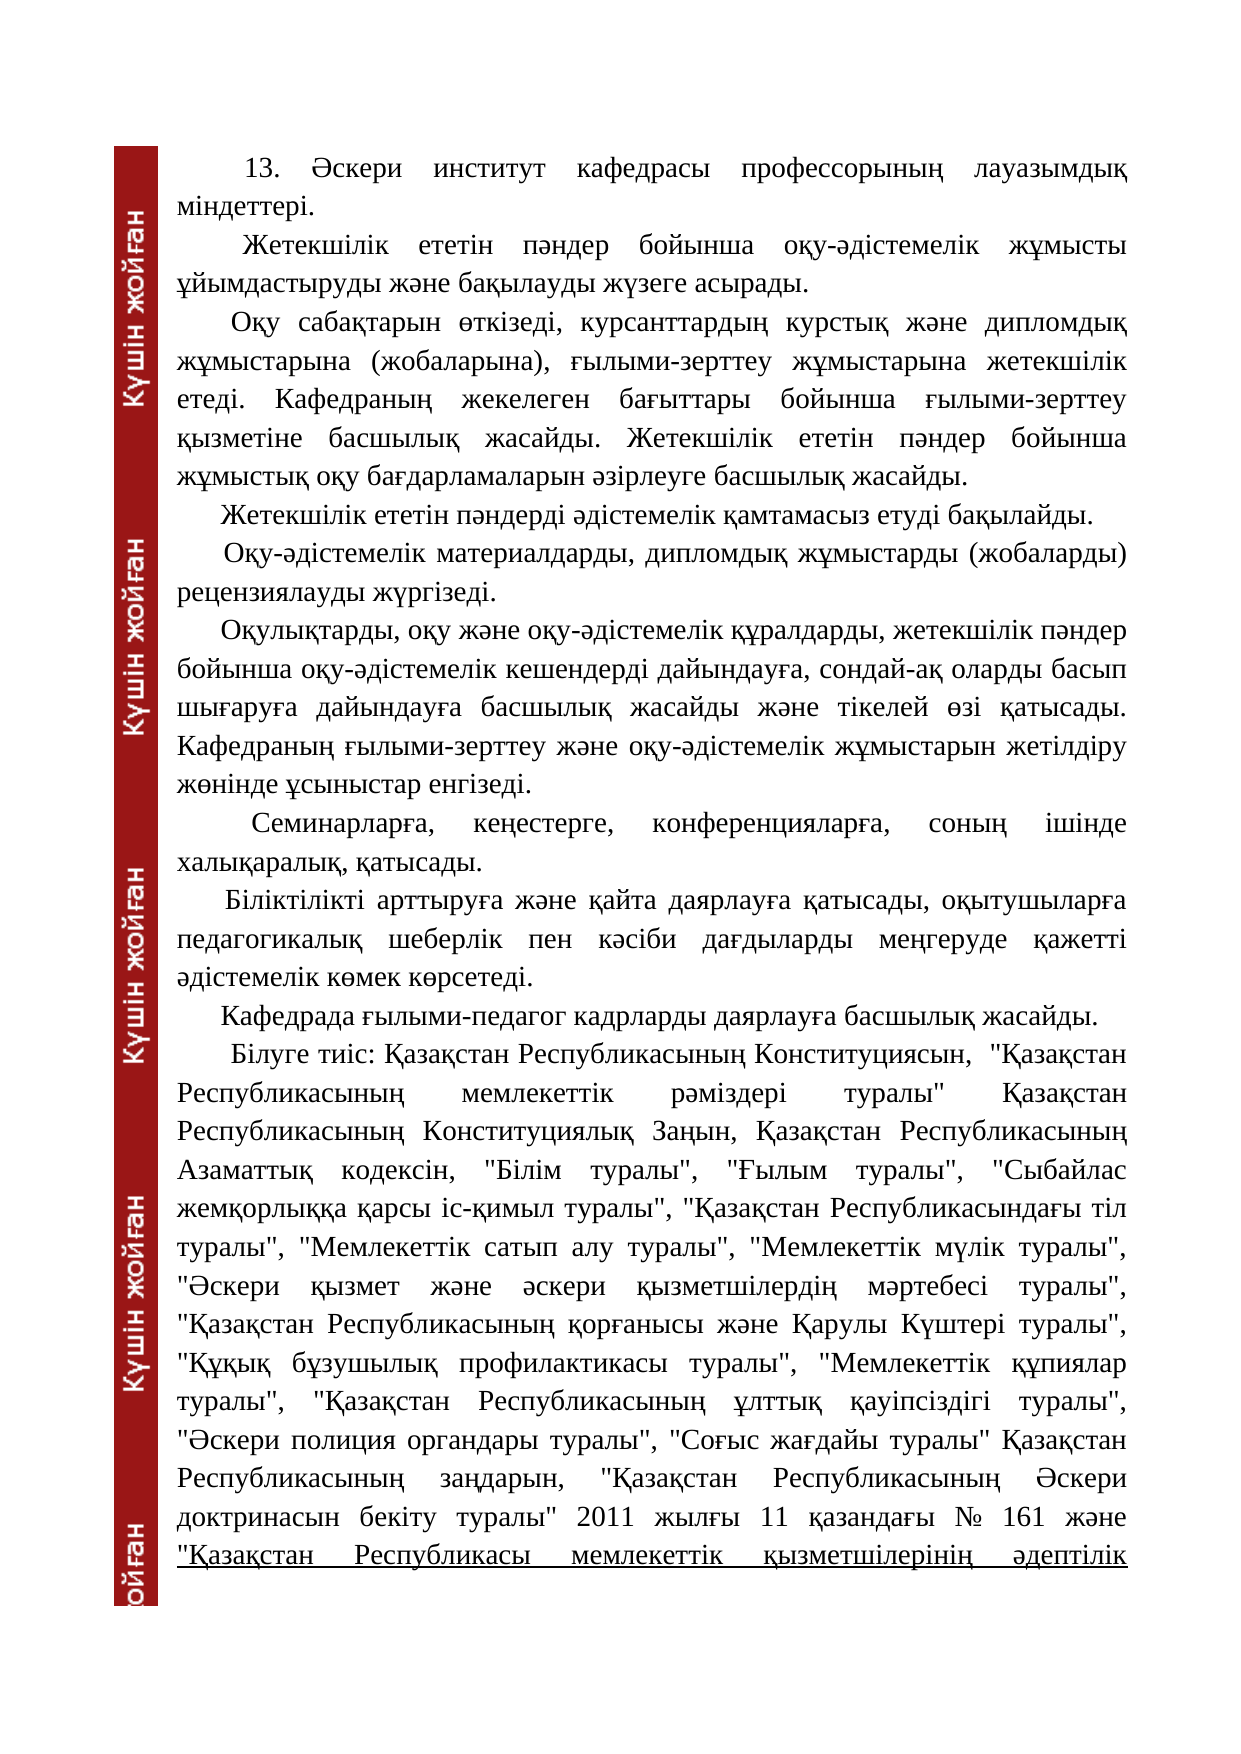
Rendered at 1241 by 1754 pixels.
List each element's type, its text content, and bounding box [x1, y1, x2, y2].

text Жетекшілік ететін пәндер бойынша оқу-әдістемелік жұмысты ұйымдастыруды және бақылауды жүзеге асырады. [112, 227, 1128, 299]
text Кафедрада ғылыми-педагог кадрларды даярлауға басшылық жасайды. [112, 998, 1128, 1031]
text Оқу сабақтарын өткізеді, курсанттардың курстық және дипломдық жұмыстарына (жобаларына), ғылыми-зерттеу жұмыстарына жетекшілік етеді. Кафедраның жекелеген бағыттары бойынша ғылыми-зерттеу қызметіне басшылық жасайды. Жетекшілік ететін пәндер бойынша жұмыстық оқу бағдарламаларын әзірлеуге басшылық жасайды. [112, 304, 1128, 492]
picture [114, 800, 158, 805]
picture [114, 1031, 158, 1036]
picture [114, 146, 158, 150]
picture [114, 492, 158, 497]
picture [114, 993, 158, 998]
text Оқулықтарды, оқу және оқу-әдістемелік құралдарды, жетекшілік пәндер бойынша оқу-әдістемелік кешендерді дайындауға, сондай-ақ оларды басып шығаруға дайындауға басшылық жасайды және тікелей өзі қатысады. Кафедраның ғылыми-зерттеу және оқу-әдістемелік жұмыстарын жетілдіру жөнінде ұсыныстар енгізеді. [112, 612, 1128, 800]
picture [114, 607, 158, 612]
picture [114, 222, 158, 227]
text Оқу-әдістемелік материалдарды, дипломдық жұмыстарды (жобаларды) рецензиялауды жүргізеді. [112, 535, 1128, 607]
text Біліктілікті арттыруға және қайта даярлауға қатысады, оқытушыларға педагогикалық шеберлік пен кәсіби дағдыларды меңгеруде қажетті әдістемелік көмек көрсетеді. [112, 882, 1128, 993]
picture [114, 1571, 158, 1606]
picture [114, 299, 158, 304]
text 13. Әскери институт кафедрасы профессорының лауазымдық міндеттері. [112, 150, 1128, 222]
text Жетекшілік ететін пәндерді әдістемелік қамтамасыз етуді бақылайды. [112, 497, 1128, 530]
text Семинарларға, кеңестерге, конференцияларға, соның ішінде халықаралық, қатысады. [112, 805, 1128, 877]
picture [114, 530, 158, 535]
picture [114, 877, 158, 882]
